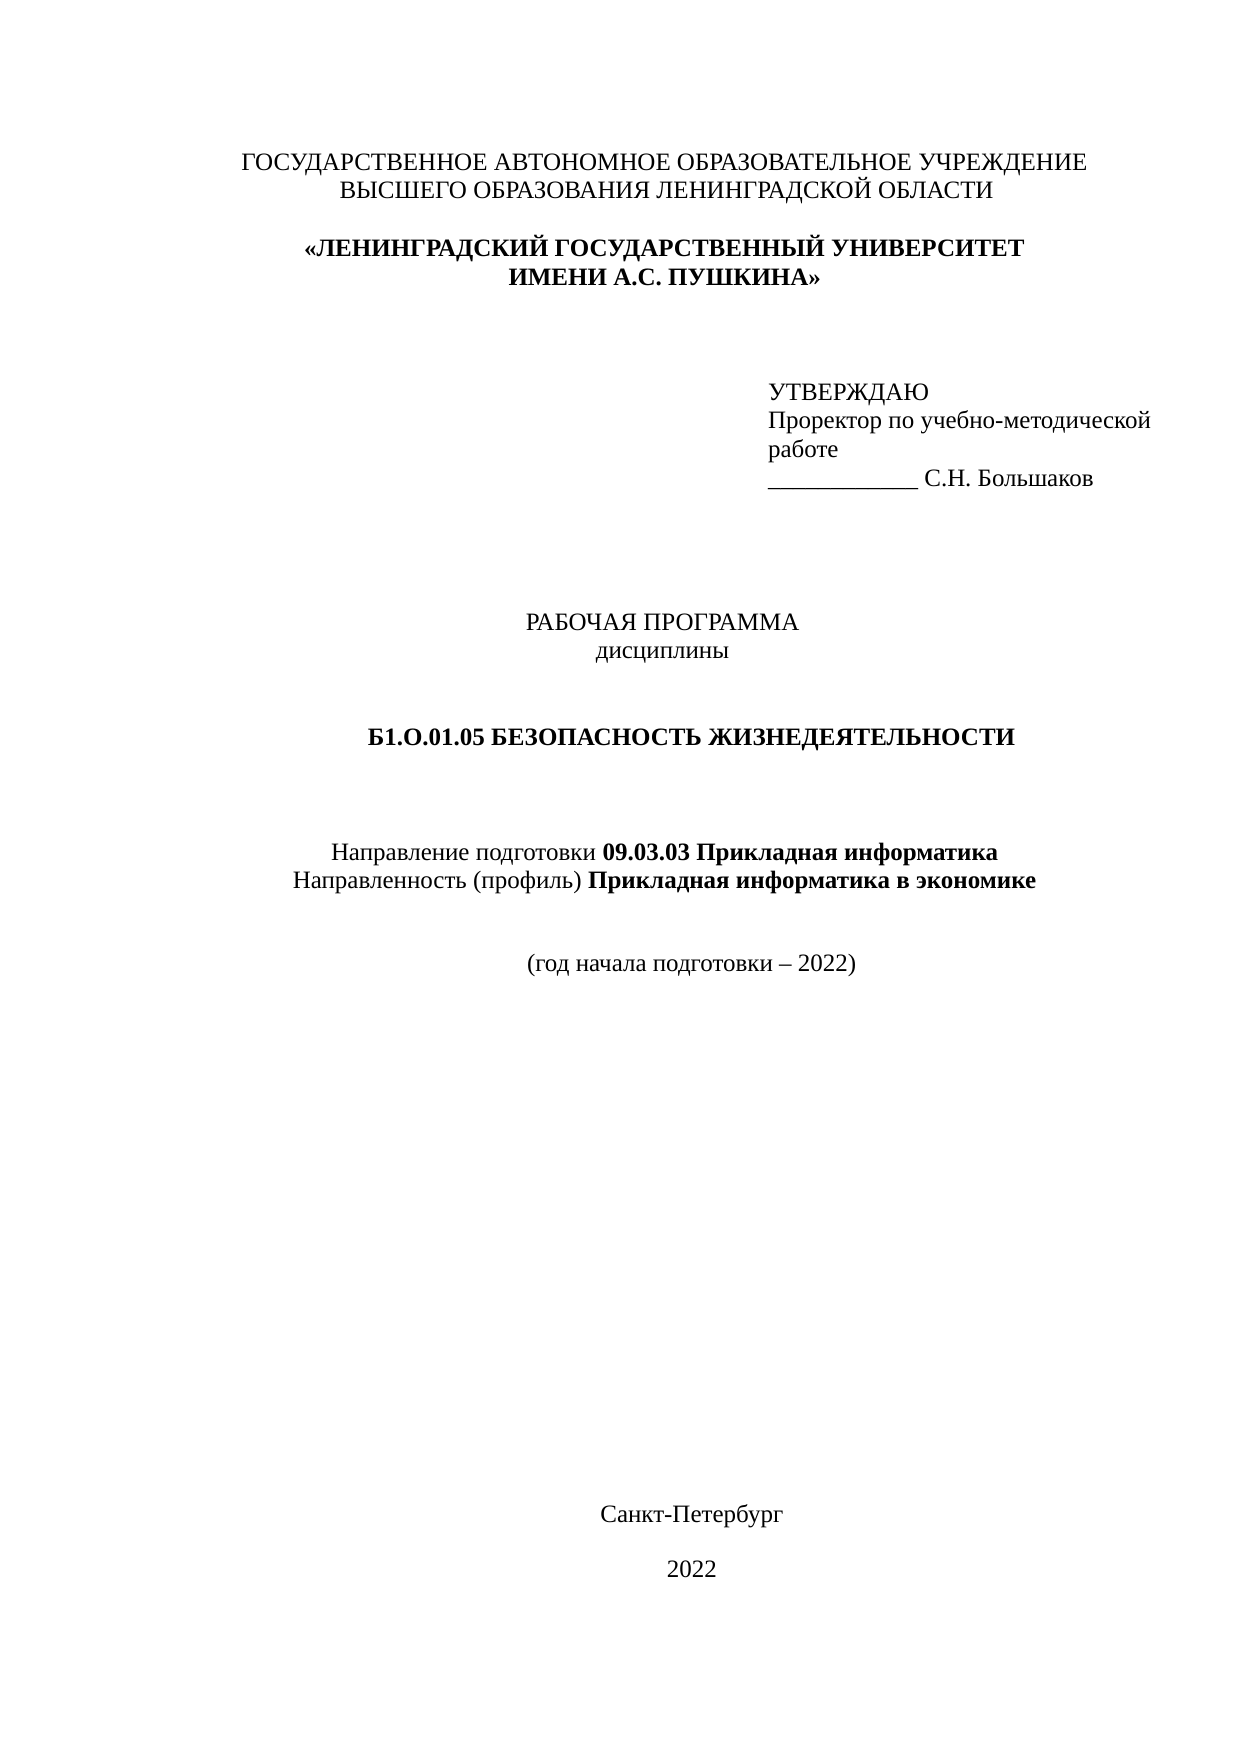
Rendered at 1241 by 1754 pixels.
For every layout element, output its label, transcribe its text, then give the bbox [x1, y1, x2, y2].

text ____________ С.Н. Большаков [181, 463, 1152, 492]
text «ЛЕНИНГРАДСКИЙ ГОСУДАРСТВЕННЫЙ УНИВЕРСИТЕТ [177, 233, 1152, 262]
text Проректор по учебно-методической [181, 406, 1152, 434]
text Направление подготовки 09.03.03 Прикладная информатика [177, 837, 1152, 866]
text работе [181, 434, 1152, 463]
text ГОСУДАРСТВЕННОЕ АВТОНОМНОЕ ОБРАЗОВАТЕЛЬНОЕ УЧРЕЖДЕНИЕ ВЫСШЕГО ОБРАЗОВАНИЯ ЛЕНИНГРАДСКОЙ ОБЛАСТИ [177, 147, 1152, 204]
text Б1.О.01.05 БЕЗОПАСНОСТЬ ЖИЗНЕДЕЯТЕЛЬНОСТИ [181, 722, 1152, 751]
text Направленность (профиль) Прикладная информатика в экономике [177, 866, 1152, 894]
text ИМЕНИ А.С. ПУШКИНА» [177, 262, 1152, 291]
text Санкт-Петербург [181, 1499, 1152, 1528]
text дисциплины [173, 636, 1152, 664]
text 2022 [181, 1554, 1152, 1583]
text РАБОЧАЯ ПРОГРАММА [173, 607, 1152, 636]
text (год начала подготовки – 2022) [181, 948, 1152, 977]
text УТВЕРЖДАЮ [181, 377, 1152, 406]
